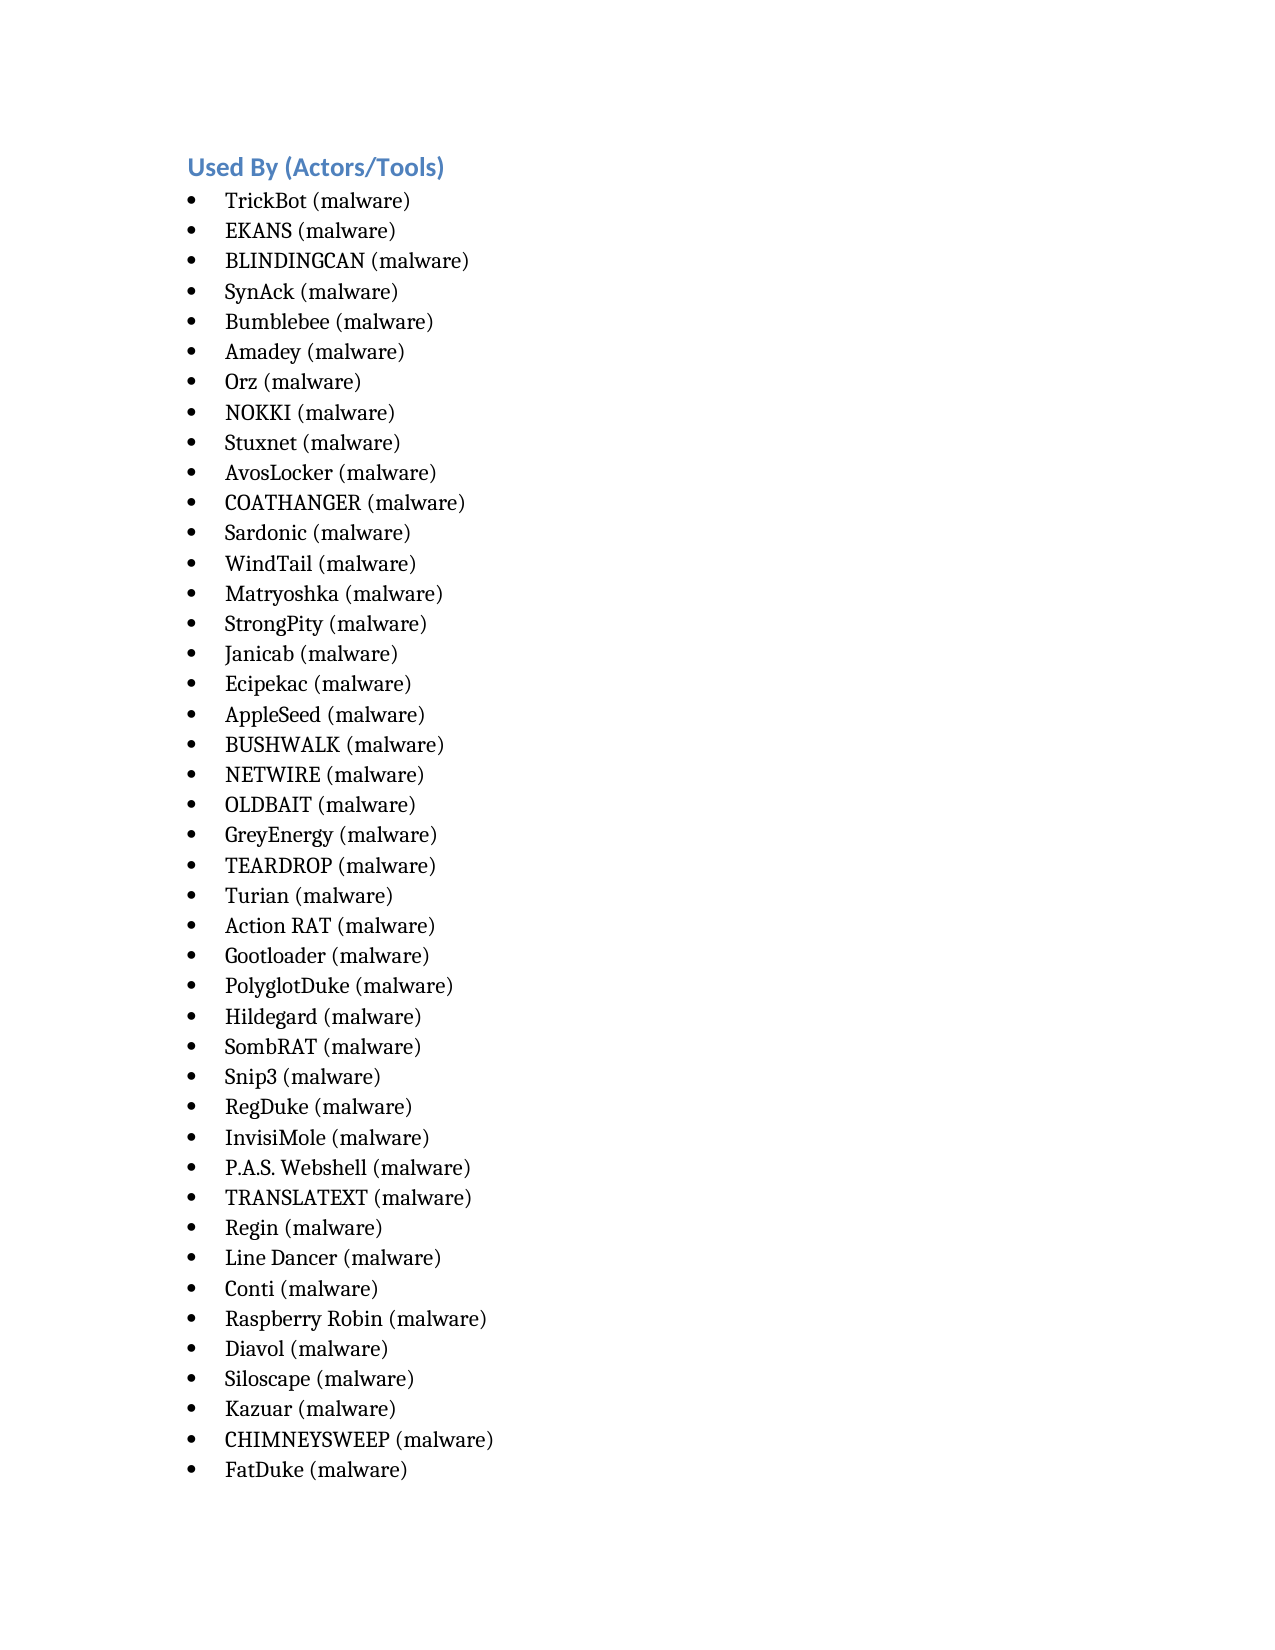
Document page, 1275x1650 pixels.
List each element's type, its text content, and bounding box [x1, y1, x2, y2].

list Amadey (malware) [187, 339, 1087, 365]
list Ecipekac (malware) [187, 671, 1087, 698]
list P.A.S. Webshell (malware) [187, 1154, 1087, 1181]
list Action RAT (malware) [187, 913, 1087, 939]
list NOKKI (malware) [187, 399, 1087, 426]
list InvisiMole (malware) [187, 1124, 1087, 1151]
list BUSHWALK (malware) [187, 732, 1087, 758]
list StrongPity (malware) [187, 611, 1087, 637]
list SynAck (malware) [187, 278, 1087, 305]
list Stuxnet (malware) [187, 429, 1087, 456]
list Bumblebee (malware) [187, 309, 1087, 335]
list Orz (malware) [187, 369, 1087, 396]
list Regin (malware) [187, 1215, 1087, 1241]
list Matryoshka (malware) [187, 581, 1087, 607]
list COATHANGER (malware) [187, 490, 1087, 516]
list NETWIRE (malware) [187, 762, 1087, 788]
list Conti (malware) [187, 1275, 1087, 1302]
list AppleSeed (malware) [187, 701, 1087, 728]
list PolyglotDuke (malware) [187, 973, 1087, 1000]
list Raspberry Robin (malware) [187, 1306, 1087, 1332]
list WindTail (malware) [187, 550, 1087, 577]
list SombRAT (malware) [187, 1034, 1087, 1060]
list TRANSLATEXT (malware) [187, 1185, 1087, 1211]
list RegDuke (malware) [187, 1094, 1087, 1121]
list TrickBot (malware) [187, 188, 1087, 214]
list Hildegard (malware) [187, 1003, 1087, 1030]
list TEARDROP (malware) [187, 852, 1087, 879]
list CHIMNEYSWEEP (malware) [187, 1426, 1087, 1453]
list Diavol (malware) [187, 1336, 1087, 1362]
list Sardonic (malware) [187, 520, 1087, 547]
list Janicab (malware) [187, 641, 1087, 667]
list Gootloader (malware) [187, 943, 1087, 969]
list Siloscape (malware) [187, 1366, 1087, 1392]
list FatDuke (malware) [187, 1457, 1087, 1483]
list Kazuar (malware) [187, 1396, 1087, 1423]
list BLINDINGCAN (malware) [187, 248, 1087, 275]
list GreyEnergy (malware) [187, 822, 1087, 849]
list Snip3 (malware) [187, 1064, 1087, 1090]
list Line Dancer (malware) [187, 1245, 1087, 1272]
list Turian (malware) [187, 883, 1087, 909]
list OLDBAIT (malware) [187, 792, 1087, 818]
list EKANS (malware) [187, 218, 1087, 244]
list AvosLocker (malware) [187, 460, 1087, 486]
subtitle Used By (Actors/Tools) [187, 150, 1087, 183]
